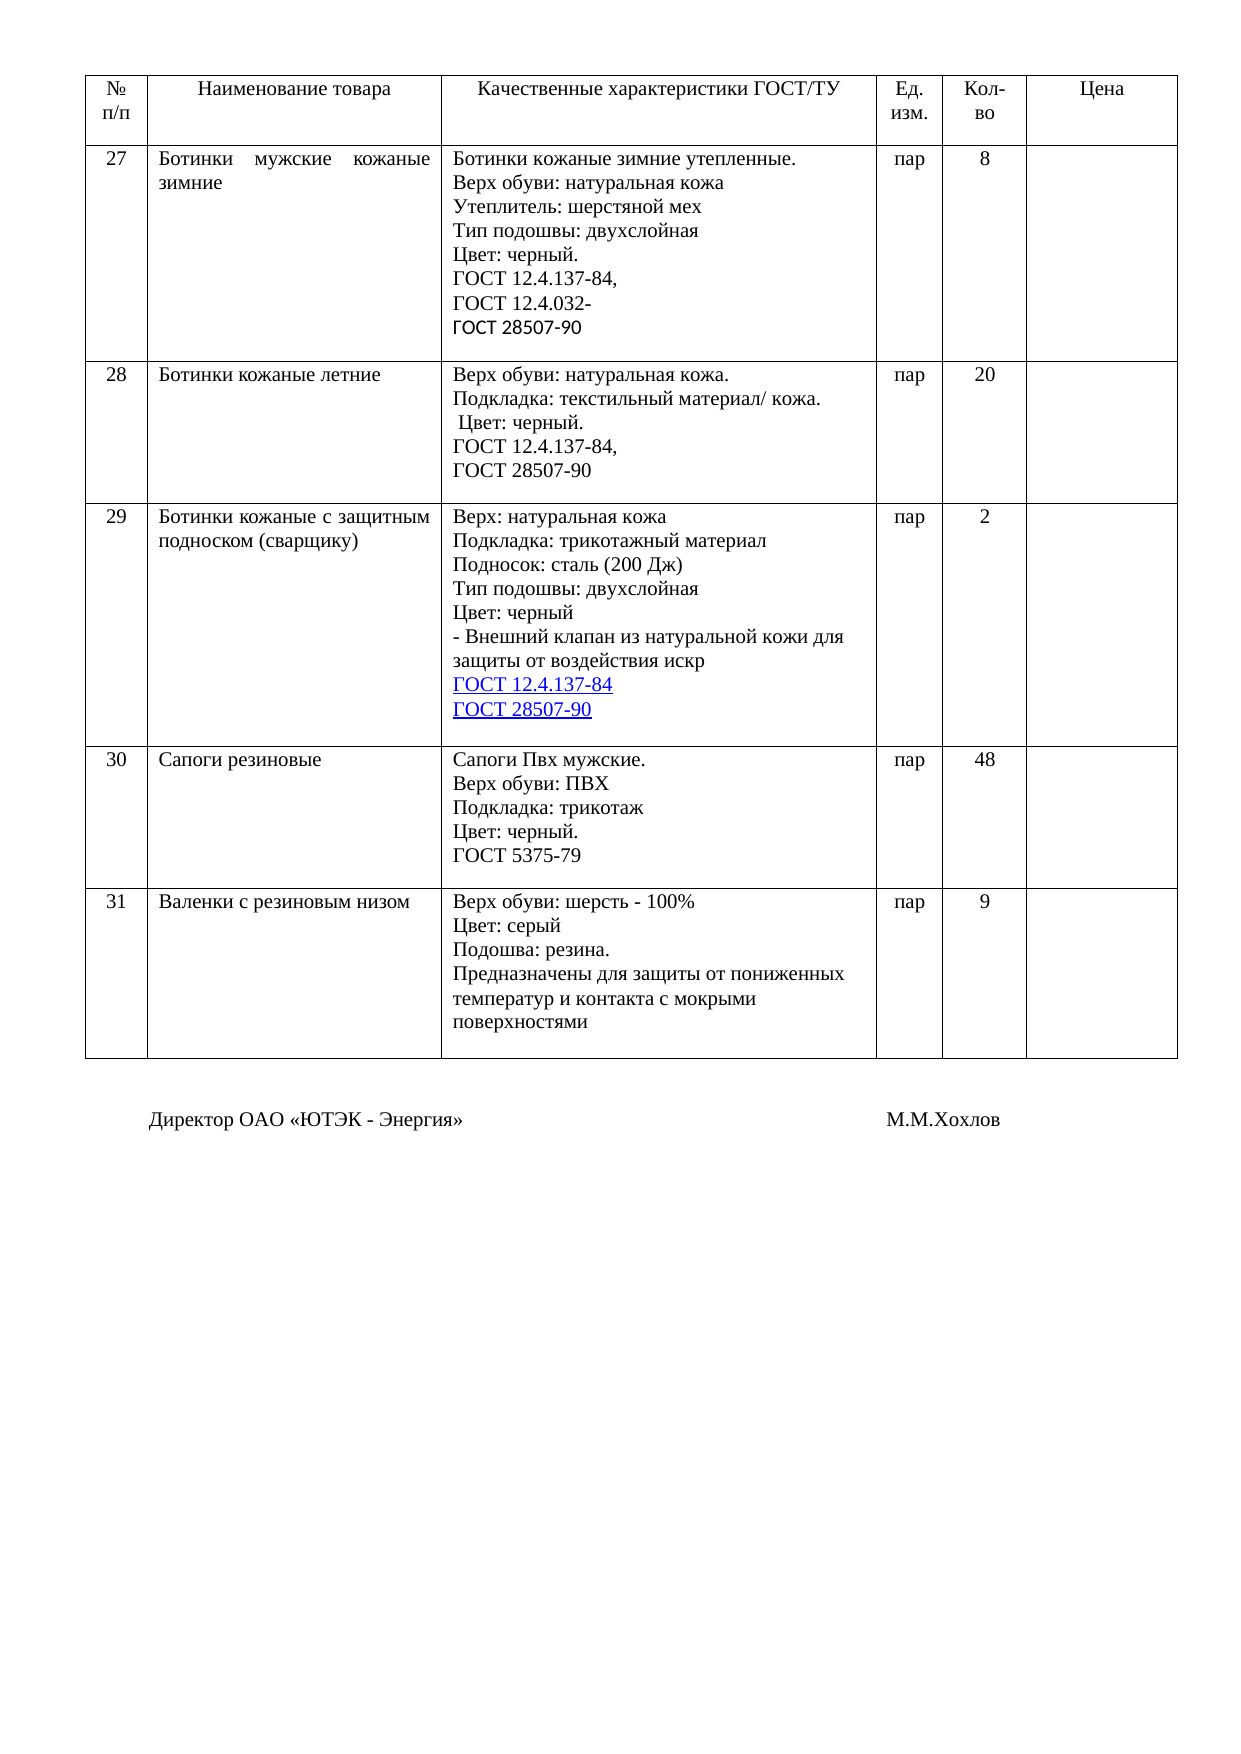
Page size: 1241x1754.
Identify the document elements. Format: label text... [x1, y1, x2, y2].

table_cell 28 [86, 362, 147, 503]
table_header Ед. изм. [877, 76, 942, 145]
table_cell Ботинки мужские кожаные зимние [148, 146, 441, 361]
table_cell [1027, 747, 1177, 888]
table_header Цена [1027, 76, 1177, 145]
table_cell Ботинки кожаные летние [148, 362, 441, 503]
table_header Наименование товара [148, 76, 441, 145]
table_cell пар [877, 362, 942, 503]
table_cell Сапоги Пвх мужские. Верх обуви: ПВХ Подкладка: трикотаж Цвет: черный. ГОСТ 5375-79 [442, 747, 876, 888]
table_cell 31 [86, 889, 147, 1058]
table_cell [1027, 362, 1177, 503]
table_cell [1027, 889, 1177, 1058]
table_cell 9 [943, 889, 1026, 1058]
table_cell Сапоги резиновые [148, 747, 441, 888]
table_cell Верх обуви: натуральная кожа. Подкладка: текстильный материал/ кожа. Цвет: черный. ГОСТ 12.4.137-84, ГОСТ 28507-90 [442, 362, 876, 503]
table_cell Верх обуви: шерсть - 100% Цвет: серый Подошва: резина. Предназначены для защиты от пониженных температур и контакта с мокрыми поверхностями [442, 889, 876, 1058]
table_cell 30 [86, 747, 147, 888]
table_cell 2 [943, 504, 1026, 746]
table_cell Ботинки кожаные с защитным подноском (сварщику) [148, 504, 441, 746]
table_cell пар [877, 146, 942, 361]
table_header № п/п [86, 76, 147, 145]
table_cell Ботинки кожаные зимние утепленные. Верх обуви: натуральная кожа Утеплитель: шерстяной мех Тип подошвы: двухслойная Цвет: черный. ГОСТ 12.4.137-84, ГОСТ 12.4.032- ГОСТ 28507-90 [442, 146, 876, 361]
table_cell 27 [86, 146, 147, 361]
table_cell [1027, 146, 1177, 361]
table_cell 29 [86, 504, 147, 746]
table_header Кол-во [943, 76, 1026, 145]
text Директор ОАО «ЮТЭК - Энергия» М.М.Хохлов [75, 1107, 1165, 1131]
table_cell 8 [943, 146, 1026, 361]
table_cell 20 [943, 362, 1026, 503]
table_cell Валенки с резиновым низом [148, 889, 441, 1058]
table_cell пар [877, 504, 942, 746]
table_header Качественные характеристики ГОСТ/ТУ [442, 76, 876, 145]
table_cell Верх: натуральная кожа Подкладка: трикотажный материал Подносок: сталь (200 Дж) Тип подошвы: двухслойная Цвет: черный - Внешний клапан из натуральной кожи для защиты от воздействия искр ГОСТ 12.4.137-84 ГОСТ 28507-90 [442, 504, 876, 746]
table_cell пар [877, 747, 942, 888]
table_cell пар [877, 889, 942, 1058]
table_cell [1027, 504, 1177, 746]
table_cell 48 [943, 747, 1026, 888]
